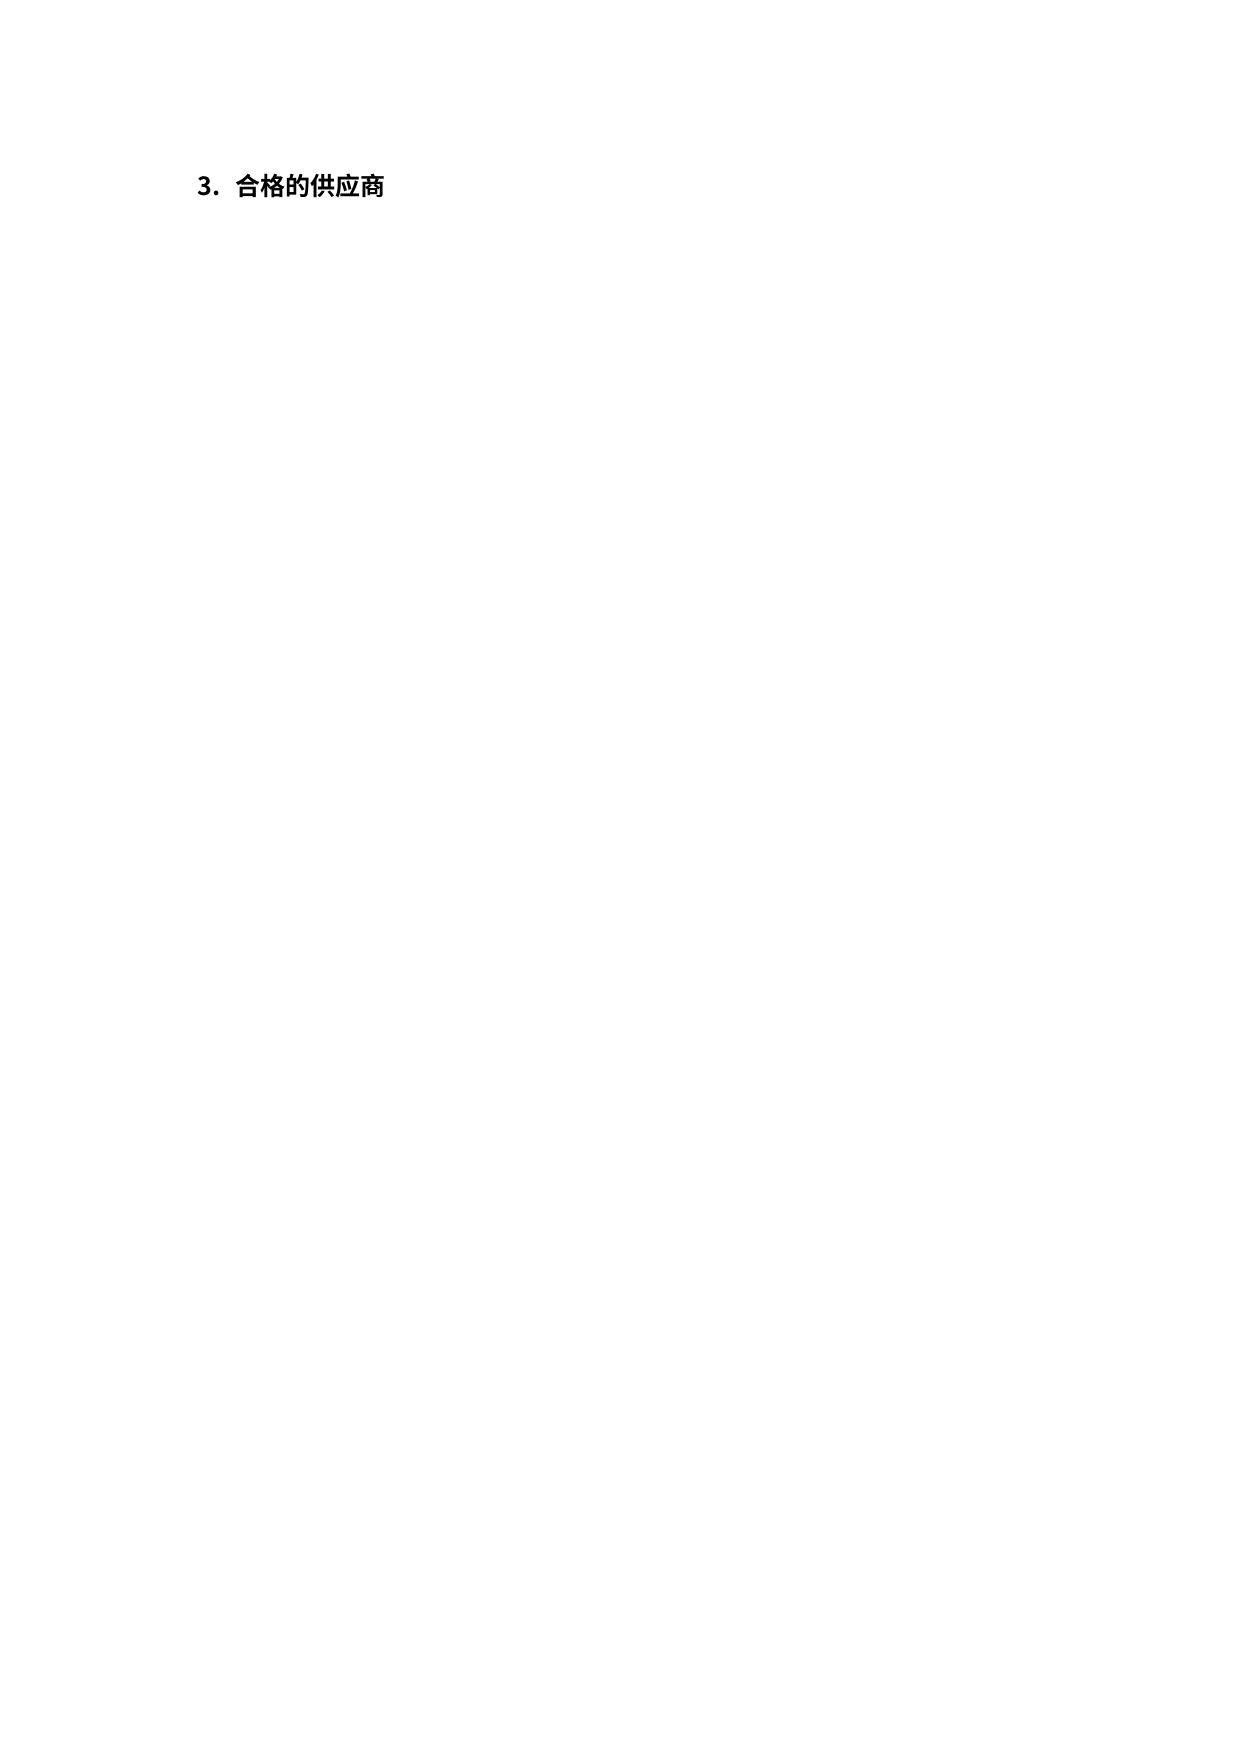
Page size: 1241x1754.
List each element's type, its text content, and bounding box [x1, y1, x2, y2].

subtitle 合格的供应商 [198, 167, 1157, 203]
